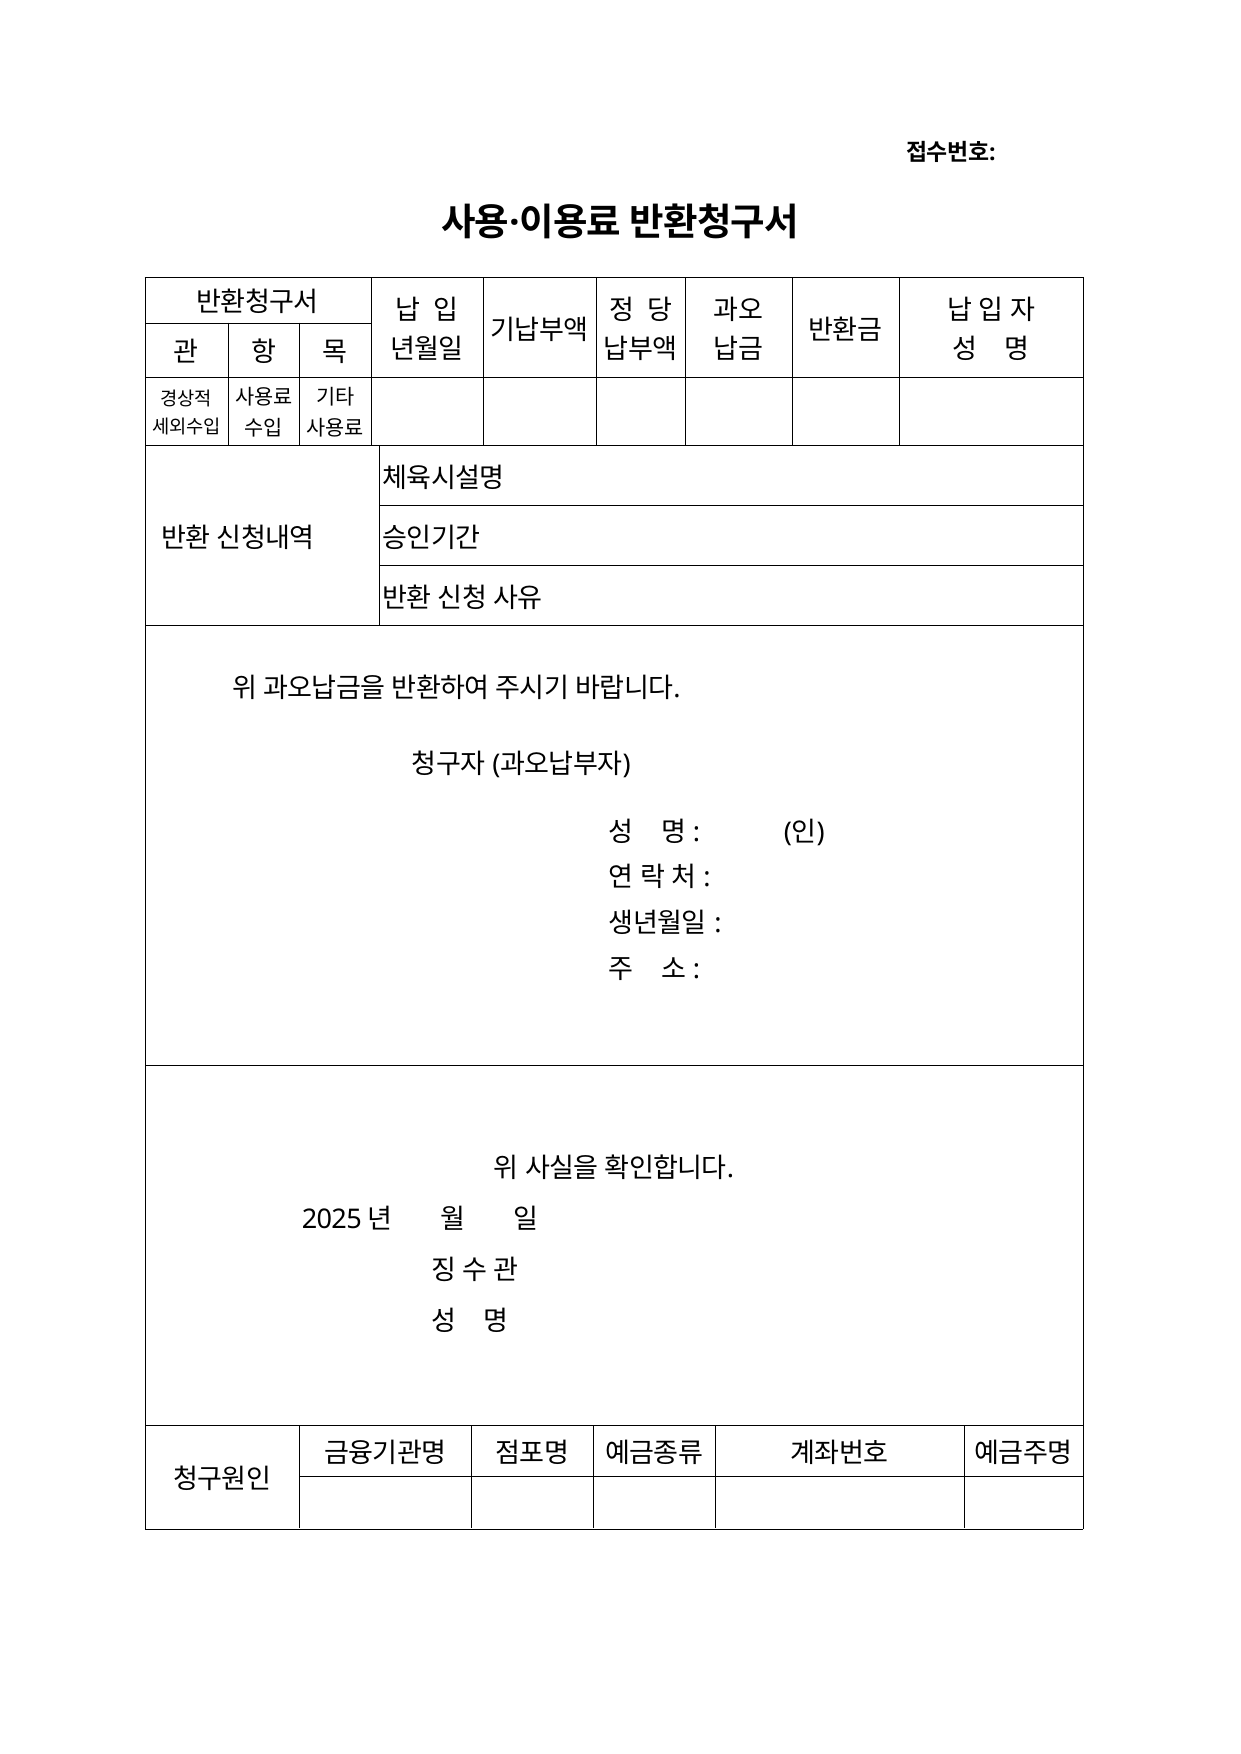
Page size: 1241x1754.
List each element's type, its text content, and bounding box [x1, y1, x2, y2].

table_cell 관 [146, 324, 228, 377]
table_cell 위 사실을 확인합니다. 2025년 월 일 징 수 관 성 명 [146, 1066, 1083, 1425]
table_cell 반환 신청내역 [146, 446, 379, 625]
table_cell 점포명 [472, 1426, 593, 1476]
table_cell 위 과오납금을 반환하여 주시기 바랍니다. 청구자 (과오납부자) 성 명 : (인) 연 락 처 : 생년월일 : 주 소 : [146, 626, 1083, 1065]
table_cell [793, 378, 899, 445]
text 사용·이용료 반환청구서 [148, 192, 1093, 246]
table_cell 항 [229, 324, 299, 377]
table_cell [594, 1477, 715, 1528]
table_header 납 입 자 성 명 [900, 278, 1083, 377]
table_header 기납부액 [484, 278, 596, 377]
table_cell 사용료 수입 [229, 378, 299, 445]
table_cell 청구원인 [146, 1426, 299, 1528]
text 접수번호: [148, 134, 1093, 167]
table_cell [686, 378, 792, 445]
table_cell 반환 신청 사유 [380, 566, 1083, 625]
table_cell [372, 378, 483, 445]
table_header 정 당 납부액 [597, 278, 685, 377]
table_cell [597, 378, 685, 445]
table_cell [472, 1477, 593, 1528]
table_cell [716, 1477, 964, 1528]
table_cell 예금주명 [965, 1426, 1083, 1476]
table_cell 경상적 세외수입 [146, 378, 228, 445]
table_cell 목 [300, 324, 371, 377]
table_cell [965, 1477, 1083, 1528]
table_cell 기타 사용료 [300, 378, 371, 445]
table_cell [300, 1477, 471, 1528]
table_cell 계좌번호 [716, 1426, 964, 1476]
table_header 반환청구서 [146, 278, 371, 323]
table_cell 승인기간 [380, 506, 1083, 565]
table_header 납 입 년월일 [372, 278, 483, 377]
table_cell 체육시설명 [380, 446, 1083, 505]
table_header 과오 납금 [686, 278, 792, 377]
table_cell [484, 378, 596, 445]
table_cell 예금종류 [594, 1426, 715, 1476]
table_cell 금융기관명 [300, 1426, 471, 1476]
table_cell [900, 378, 1083, 445]
table_header 반환금 [793, 278, 899, 377]
